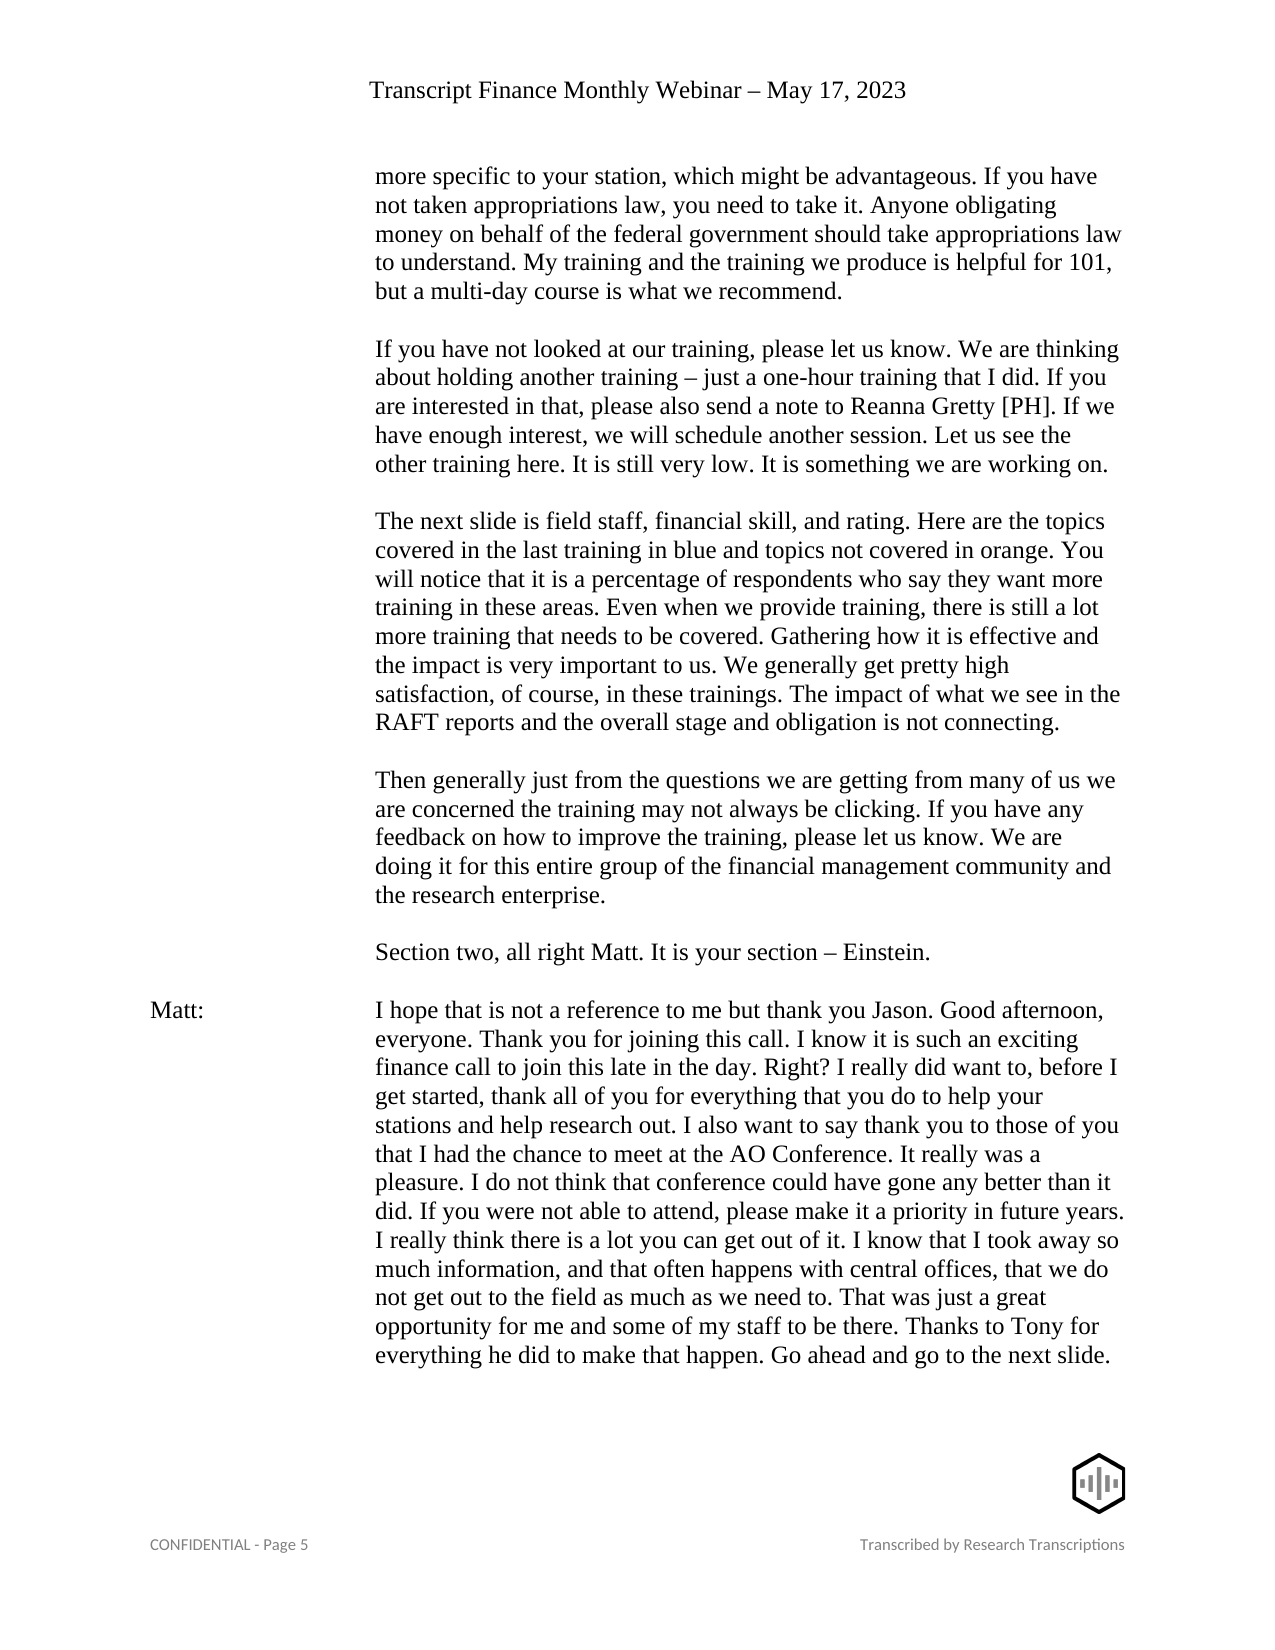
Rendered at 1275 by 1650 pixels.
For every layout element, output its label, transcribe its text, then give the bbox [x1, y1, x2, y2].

text Then generally just from the questions we are getting from many of us we are concerned the training may not always be clicking. If you have any feedback on how to improve the training, please let us know. We are doing it for this entire group of the financial management community and the research enterprise. [375, 765, 1125, 909]
text If you have not looked at our training, please let us know. We are thinking about holding another training – just a one-hour training that I did. If you are interested in that, please also send a note to Reanna Gretty [PH]. If we have enough interest, we will schedule another session. Let us see the other training here. It is still very low. It is something we are working on. [375, 334, 1125, 477]
picture [1072, 1453, 1125, 1514]
text Matt: I hope that is not a reference to me but thank you Jason. Good afternoon, everyone. Thank you for joining this call. I know it is such an exciting finance call to join this late in the day. Right? I really did want to, before I get started, thank all of you for everything that you do to help your stations and help research out. I also want to say thank you to those of you that I had the chance to meet at the AO Conference. It really was a pleasure. I do not think that conference could have gone any better than it did. If you were not able to attend, please make it a priority in future years. I really think there is a lot you can get out of it. I know that I took away so much information, and that often happens with central offices, that we do not get out to the field as much as we need to. That was just a great opportunity for me and some of my staff to be there. Thanks to Tony for everything he did to make that happen. Go ahead and go to the next slide. [150, 995, 1125, 1369]
text Section two, all right Matt. It is your section – Einstein. [375, 937, 1125, 966]
text The next slide is field staff, financial skill, and rating. Here are the topics covered in the last training in blue and topics not covered in orange. You will notice that it is a percentage of respondents who say they want more training in these areas. Even when we provide training, there is still a lot more training that needs to be covered. Gathering how it is effective and the impact is very important to us. We generally get pretty high satisfaction, of course, in these trainings. The impact of what we see in the RAFT reports and the overall stage and obligation is not connecting. [375, 506, 1125, 736]
